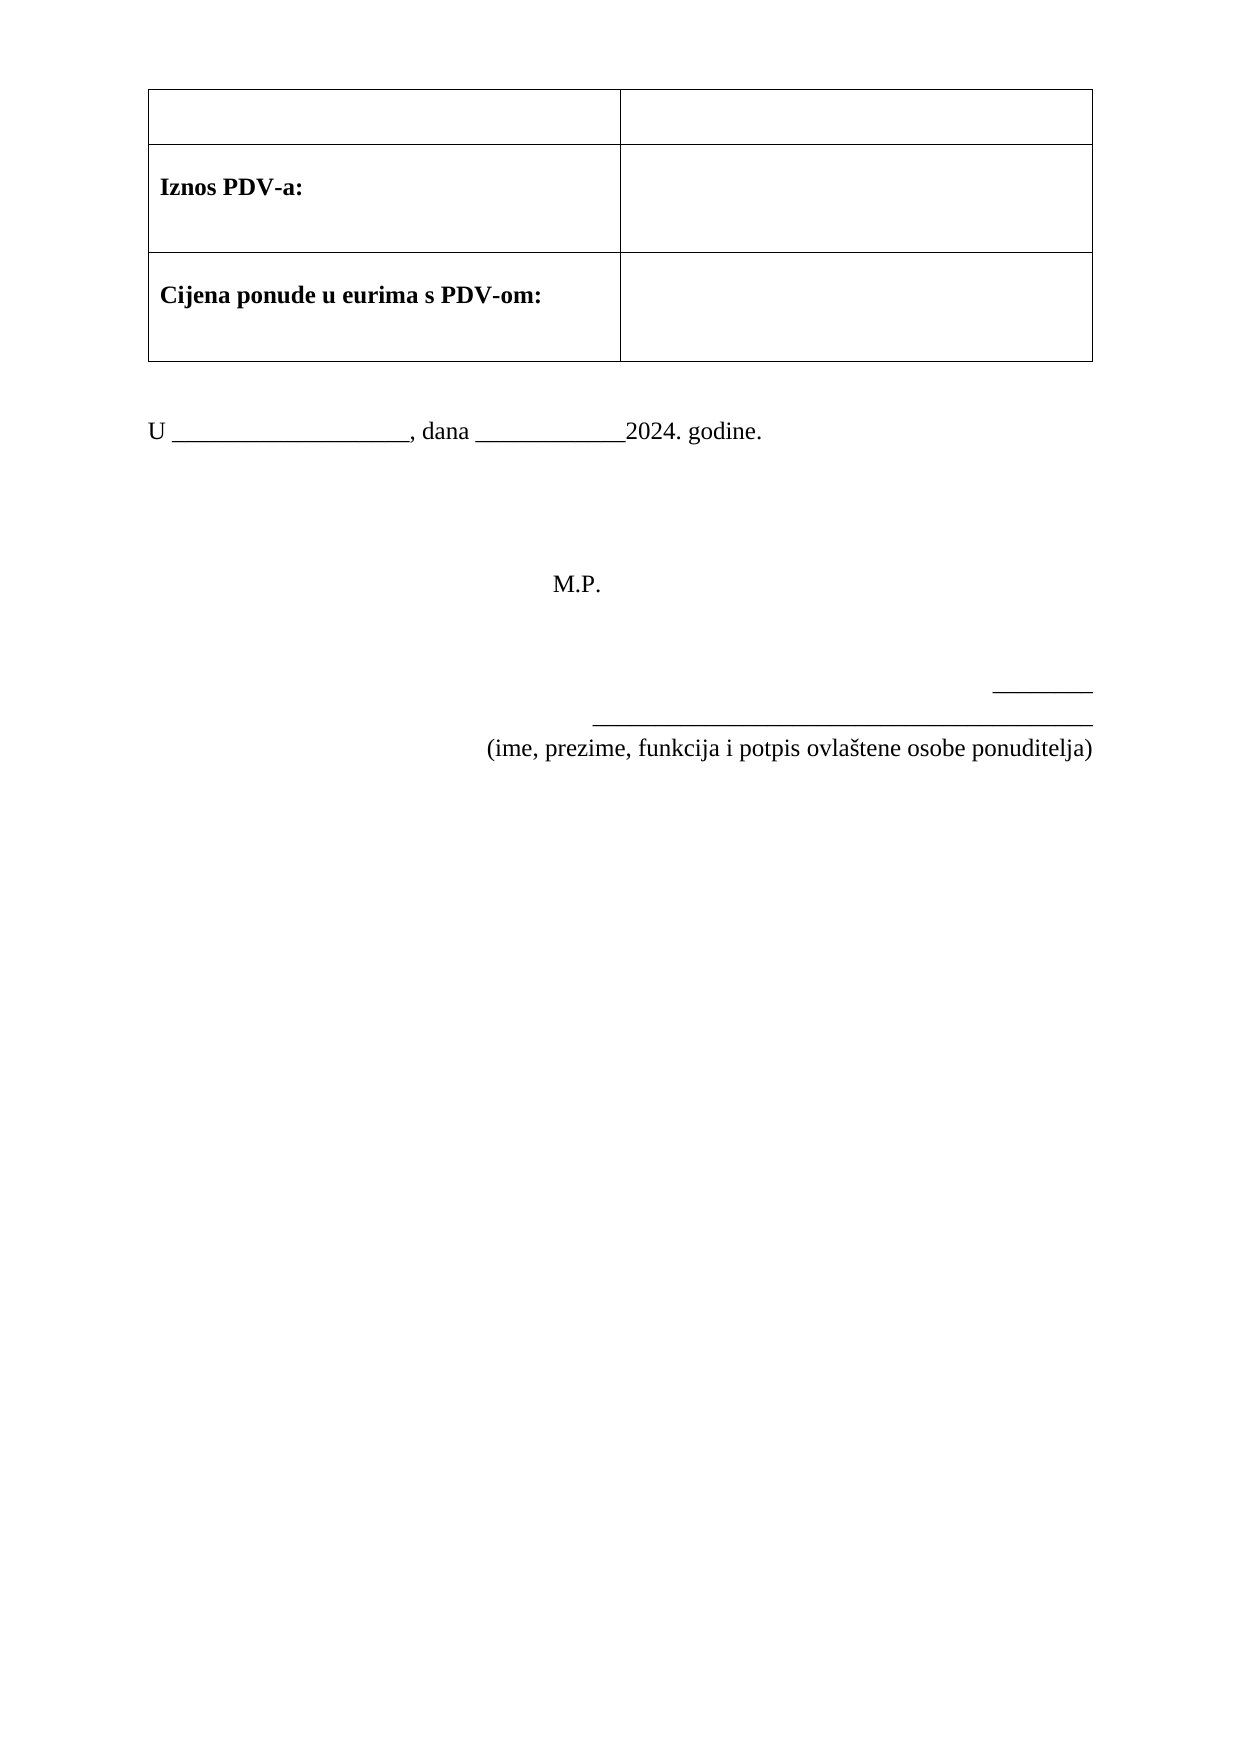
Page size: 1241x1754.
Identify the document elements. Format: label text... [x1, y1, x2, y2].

table_cell [621, 145, 1092, 252]
table_cell Cijena ponude u eurima s PDV-om: [149, 253, 620, 361]
table_cell [621, 253, 1092, 361]
table_cell [621, 90, 1092, 143]
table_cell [149, 90, 620, 143]
table_cell Iznos PDV-a: [149, 145, 620, 252]
text U ___________________, dana ____________2024. godine. [148, 416, 1092, 445]
text ________________________________________________ [148, 667, 1092, 729]
text M.P. [148, 569, 1092, 598]
text (ime, prezime, funkcija i potpis ovlaštene osobe ponuditelja) [148, 733, 1092, 762]
